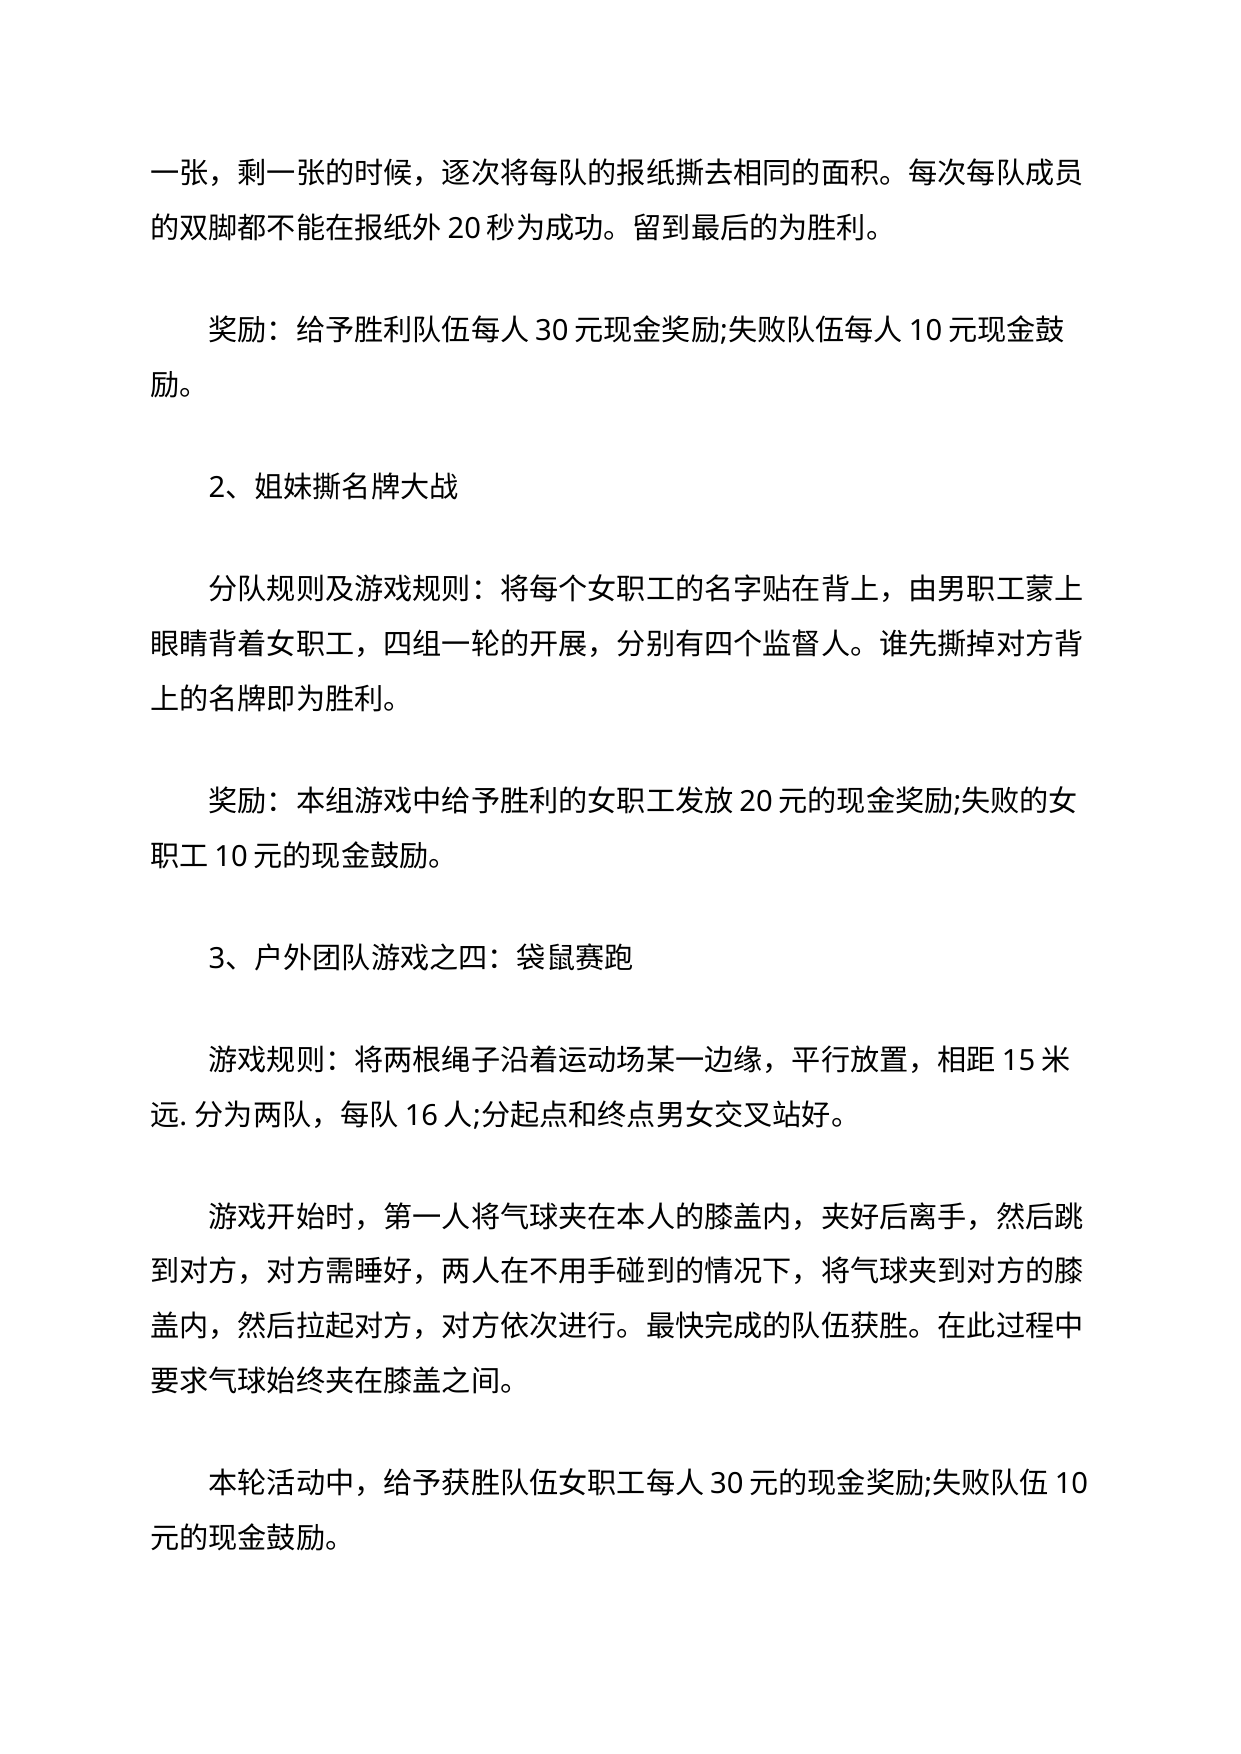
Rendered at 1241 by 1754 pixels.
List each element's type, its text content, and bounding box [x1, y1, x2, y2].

text 游戏开始时，第一人将气球夹在本人的膝盖内，夹好后离手，然后跳到对方，对方需睡好，两人在不用手碰到的情况下，将气球夹到对方的膝盖内，然后拉起对方，对方依次进行。最快完成的队伍获胜。在此过程中要求气球始终夹在膝盖之间。 [150, 1193, 1090, 1400]
text 分队规则及游戏规则：将每个女职工的名字贴在背上，由男职工蒙上眼睛背着女职工，四组一轮的开展，分别有四个监督人。谁先撕掉对方背上的名牌即为胜利。 [150, 566, 1090, 718]
text 游戏规则：将两根绳子沿着运动场某一边缘，平行放置，相距15米远. 分为两队，每队16人;分起点和终点男女交叉站好。 [150, 1036, 1090, 1133]
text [150, 150, 1090, 247]
text 奖励：给予胜利队伍每人30元现金奖励;失败队伍每人10元现金鼓励。 [150, 307, 1090, 404]
text 3、户外团队游戏之四：袋鼠赛跑 [150, 934, 1090, 977]
text 本轮活动中，给予获胜队伍女职工每人30元的现金奖励;失败队伍10元的现金鼓励。 [150, 1459, 1090, 1557]
text 2、姐妹撕名牌大战 [150, 464, 1090, 506]
text 奖励：本组游戏中给予胜利的女职工发放20元的现金奖励;失败的女职工10元的现金鼓励。 [150, 777, 1090, 874]
